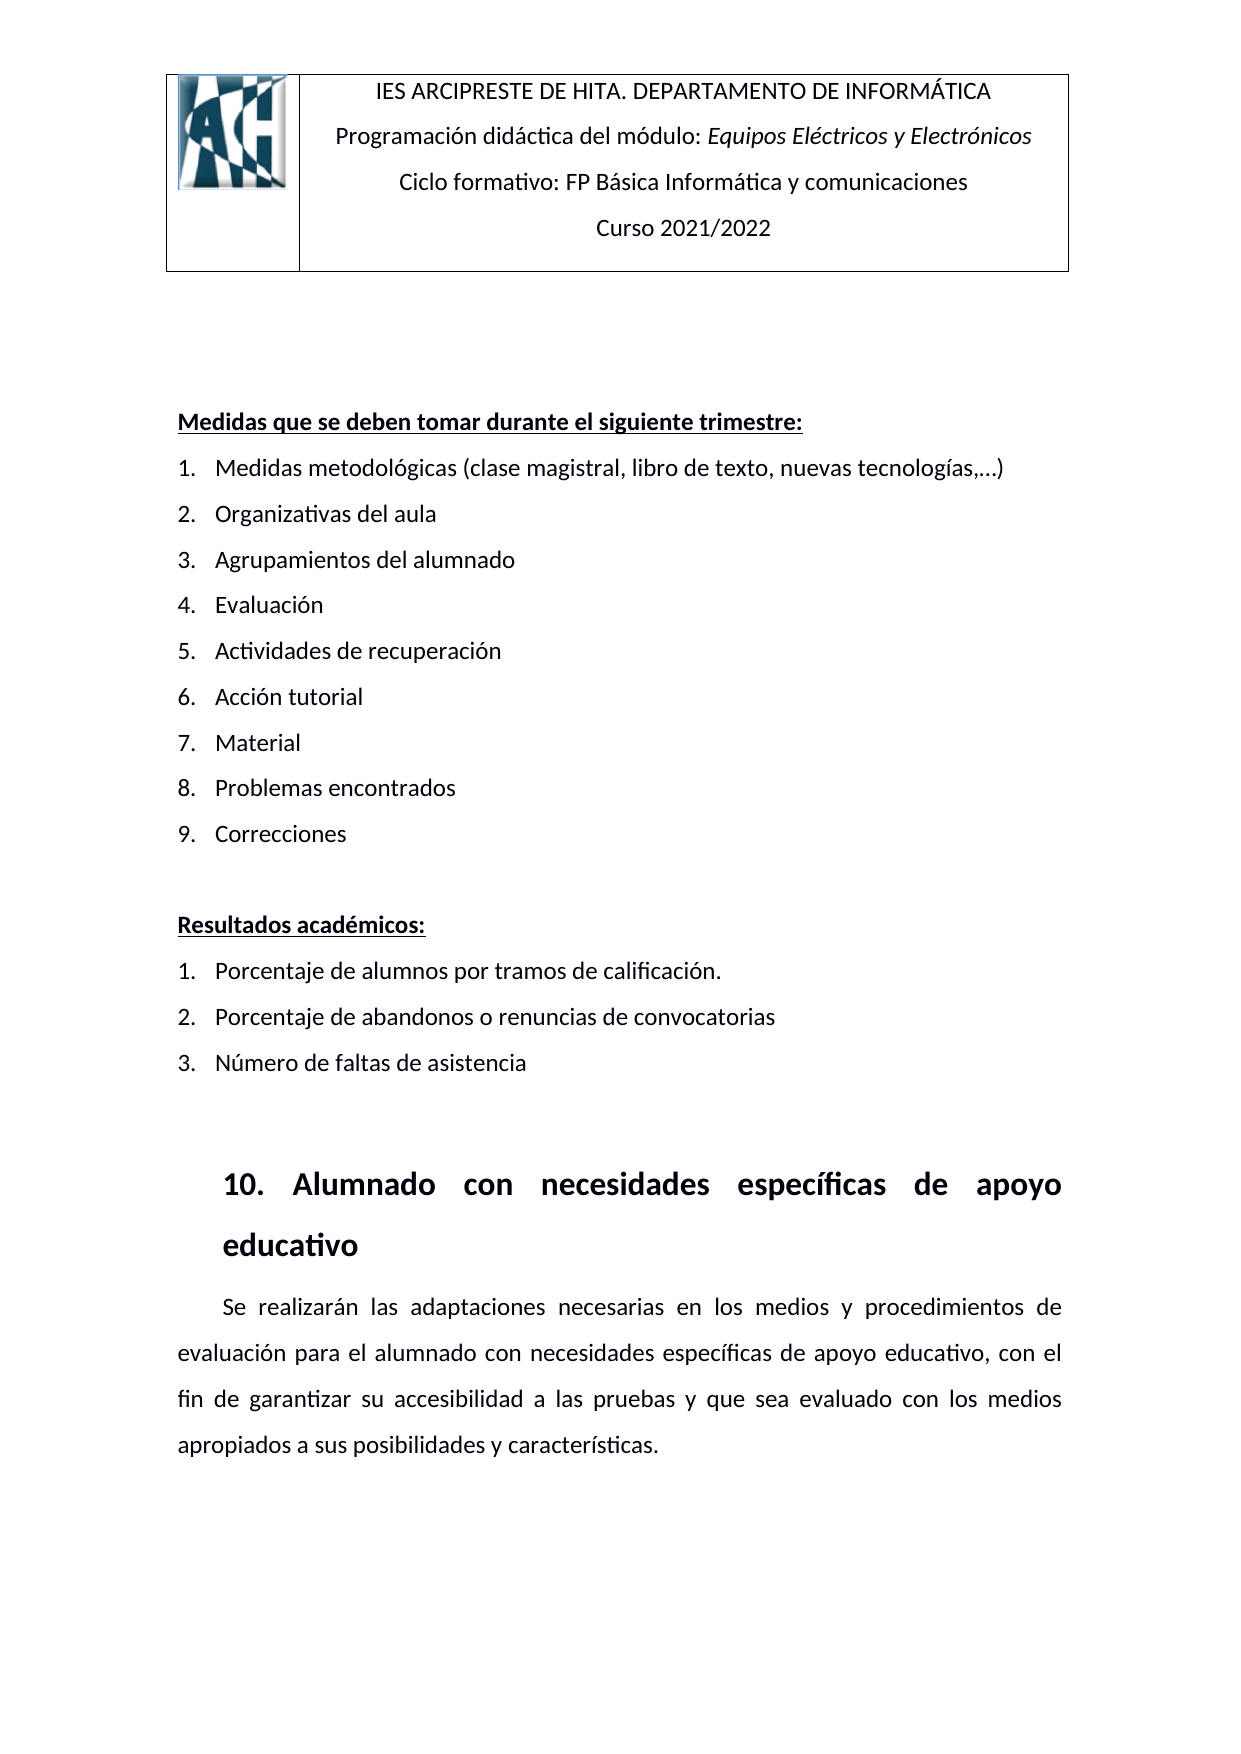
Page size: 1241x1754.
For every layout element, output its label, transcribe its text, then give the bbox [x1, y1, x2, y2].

list Organizativas del aula [177, 498, 1063, 528]
list Número de faltas de asistencia [177, 1047, 1063, 1077]
list 10. Alumnado con necesidades específicas de apoyo educativo [177, 1163, 1063, 1265]
list Medidas metodológicas (clase magistral, libro de texto, nuevas tecnologías,…) [177, 452, 1063, 483]
list Actividades de recuperación [177, 635, 1063, 666]
list Porcentaje de abandonos o renuncias de convocatorias [177, 1001, 1063, 1032]
list Problemas encontrados [177, 772, 1063, 803]
text Se realizarán las adaptaciones necesarias en los medios y procedimientos de evaluación para el alumnado con necesidades específicas de apoyo educativo, con el fin de garantizar su accesibilidad a las pruebas y que sea evaluado con los medios apropiados a sus posibilidades y características. [177, 1292, 1063, 1459]
list Agrupamientos del alumnado [177, 544, 1063, 574]
list Acción tutorial [177, 681, 1063, 711]
text Resultados académicos: [177, 909, 1063, 940]
text Medidas que se deben tomar durante el siguiente trimestre: [177, 407, 1063, 437]
list Material [177, 727, 1063, 757]
picture [176, 74, 289, 190]
list Evaluación [177, 589, 1063, 620]
list Porcentaje de alumnos por tramos de calificación. [177, 955, 1063, 986]
list Correcciones [177, 818, 1063, 849]
